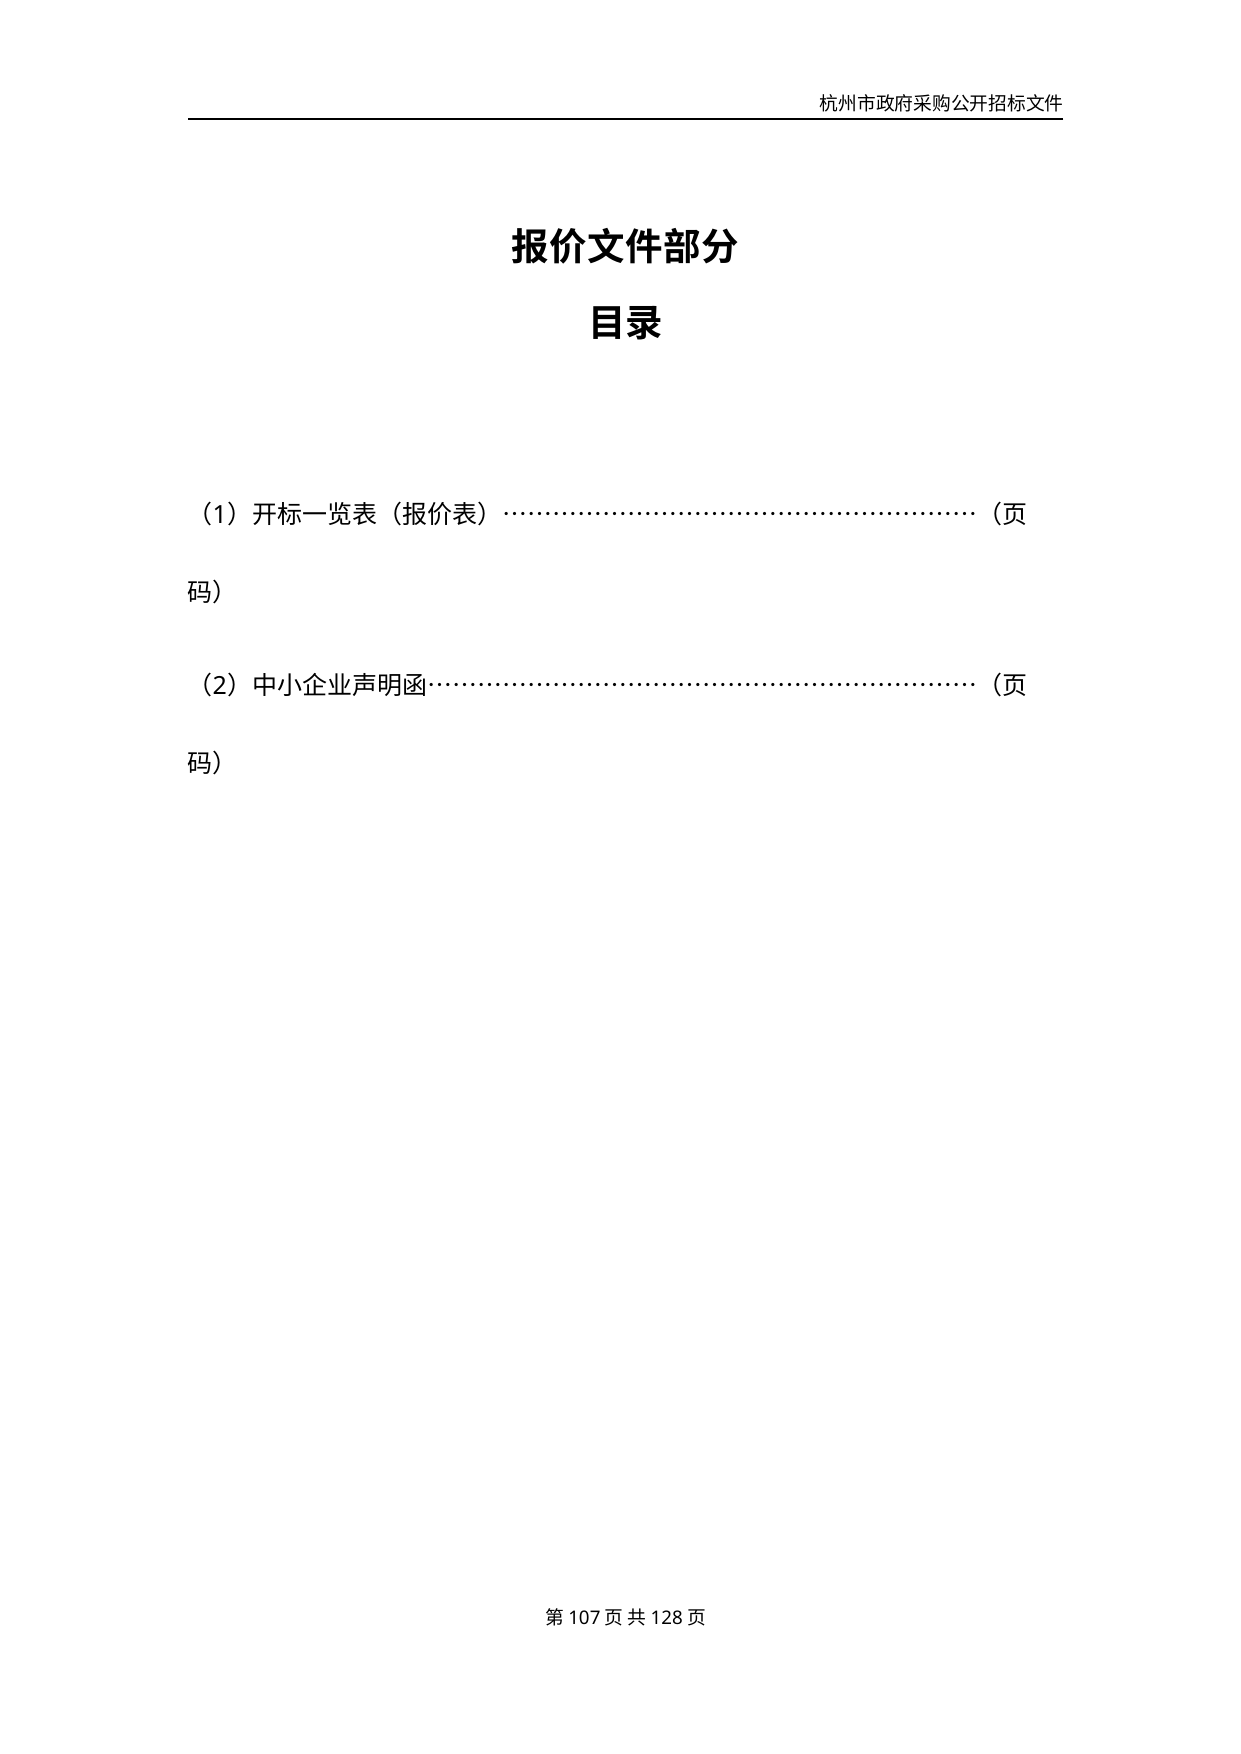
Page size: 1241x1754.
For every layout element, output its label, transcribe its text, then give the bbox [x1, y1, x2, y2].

text 目录 [187, 287, 1063, 352]
subtitle 报价文件部分 [187, 211, 1063, 276]
text （1）开标一览表（报价表）…………………………………………………（页码） [187, 480, 1063, 623]
text （2）中小企业声明函…………………………………………………………（页码） [187, 651, 1063, 794]
